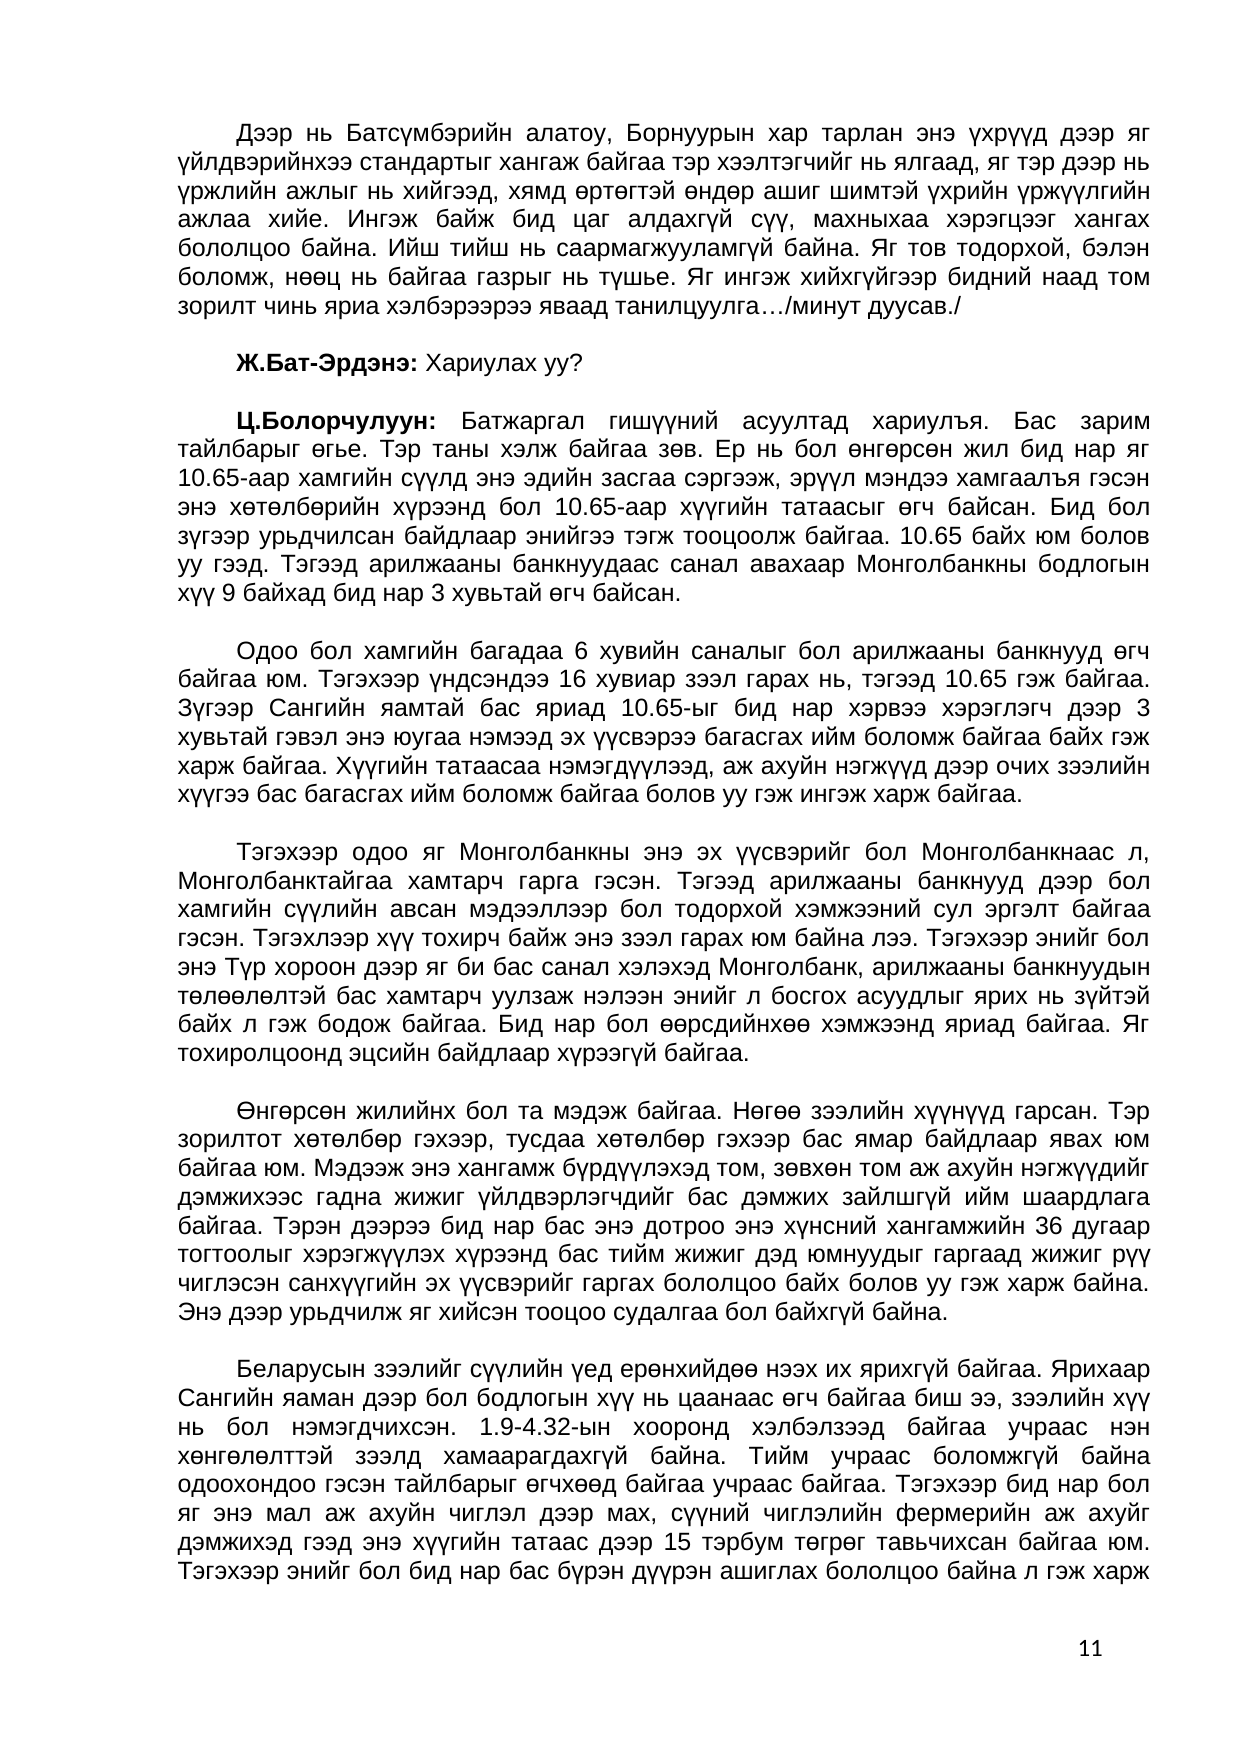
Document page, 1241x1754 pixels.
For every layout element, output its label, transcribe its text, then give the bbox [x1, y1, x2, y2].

text Ц.Болорчулуун: Батжаргал гишүүний асуултад хариулъя. Бас зарим тайлбарыг өгье. Тэр таны хэлж байгаа зөв. Ер нь бол өнгөрсөн жил бид нар яг 10.65-аар хамгийн сүүлд энэ эдийн засгаа сэргээж, эрүүл мэндээ хамгаалъя гэсэн энэ хөтөлбөрийн хүрээнд бол 10.65-аар хүүгийн татаасыг өгч байсан. Бид бол зүгээр урьдчилсан байдлаар энийгээ тэгж тооцоолж байгаа. 10.65 байх юм болов уу гээд. Тэгээд арилжааны банкнуудаас санал авахаар Монголбанкны бодлогын хүү 9 байхад бид нар 3 хувьтай өгч байсан. [177, 406, 1152, 607]
text Дээр нь Батсүмбэрийн алатоу, Борнуурын хар тарлан энэ үхрүүд дээр яг үйлдвэрийнхээ стандартыг хангаж байгаа тэр хээлтэгчийг нь ялгаад, яг тэр дээр нь үржлийн ажлыг нь хийгээд, хямд өртөгтэй өндөр ашиг шимтэй үхрийн үржүүлгийн ажлаа хийе. Ингэж байж бид цаг алдахгүй сүү, махныхаа хэрэгцээг хангах бололцоо байна. Ийш тийш нь саармагжууламгүй байна. Яг тов тодорхой, бэлэн боломж, нөөц нь байгаа газрыг нь түшье. Яг ингэж хийхгүйгээр бидний наад том зорилт чинь яриа хэлбэрээрээ яваад танилцуулга…/минут дуусав./ [177, 118, 1152, 319]
text Одоо бол хамгийн багадаа 6 хувийн саналыг бол арилжааны банкнууд өгч байгаа юм. Тэгэхээр үндсэндээ 16 хувиар зээл гарах нь, тэгээд 10.65 гэж байгаа. Зүгээр Сангийн яамтай бас яриад 10.65-ыг бид нар хэрвээ хэрэглэгч дээр 3 хувьтай гэвэл энэ юугаа нэмээд эх үүсвэрээ багасгах ийм боломж байгаа байх гэж харж байгаа. Хүүгийн татаасаа нэмэгдүүлээд, аж ахуйн нэгжүүд дээр очих зээлийн хүүгээ бас багасгах ийм боломж байгаа болов уу гэж ингэж харж байгаа. [177, 636, 1152, 808]
text Тэгэхээр одоо яг Монголбанкны энэ эх үүсвэрийг бол Монголбанкнаас л, Монголбанктайгаа хамтарч гарга гэсэн. Тэгээд арилжааны банкнууд дээр бол хамгийн сүүлийн авсан мэдээллээр бол тодорхой хэмжээний сул эргэлт байгаа гэсэн. Тэгэхлээр хүү тохирч байж энэ зээл гарах юм байна лээ. Тэгэхээр энийг бол энэ Түр хороон дээр яг би бас санал хэлэхэд Монголбанк, арилжааны банкнуудын төлөөлөлтэй бас хамтарч уулзаж нэлээн энийг л босгох асуудлыг ярих нь зүйтэй байх л гэж бодож байгаа. Бид нар бол өөрсдийнхөө хэмжээнд яриад байгаа. Яг тохиролцоонд эцсийн байдлаар хүрээгүй байгаа. [177, 837, 1152, 1067]
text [177, 1354, 1152, 1584]
text Өнгөрсөн жилийнх бол та мэдэж байгаа. Нөгөө зээлийн хүүнүүд гарсан. Тэр зорилтот хөтөлбөр гэхээр, тусдаа хөтөлбөр гэхээр бас ямар байдлаар явах юм байгаа юм. Мэдээж энэ хангамж бүрдүүлэхэд том, зөвхөн том аж ахуйн нэгжүүдийг дэмжихээс гадна жижиг үйлдвэрлэгчдийг бас дэмжих зайлшгүй ийм шаардлага байгаа. Тэрэн дээрээ бид нар бас энэ дотроо энэ хүнсний хангамжийн 36 дугаар тогтоолыг хэрэгжүүлэх хүрээнд бас тийм жижиг дэд юмнуудыг гаргаад жижиг рүү чиглэсэн санхүүгийн эх үүсвэрийг гаргах бололцоо байх болов уу гэж харж байна. Энэ дээр урьдчилж яг хийсэн тооцоо судалгаа бол байхгүй байна. [177, 1096, 1152, 1326]
text Ж.Бат-Эрдэнэ: Хариулах уу? [177, 348, 1152, 377]
